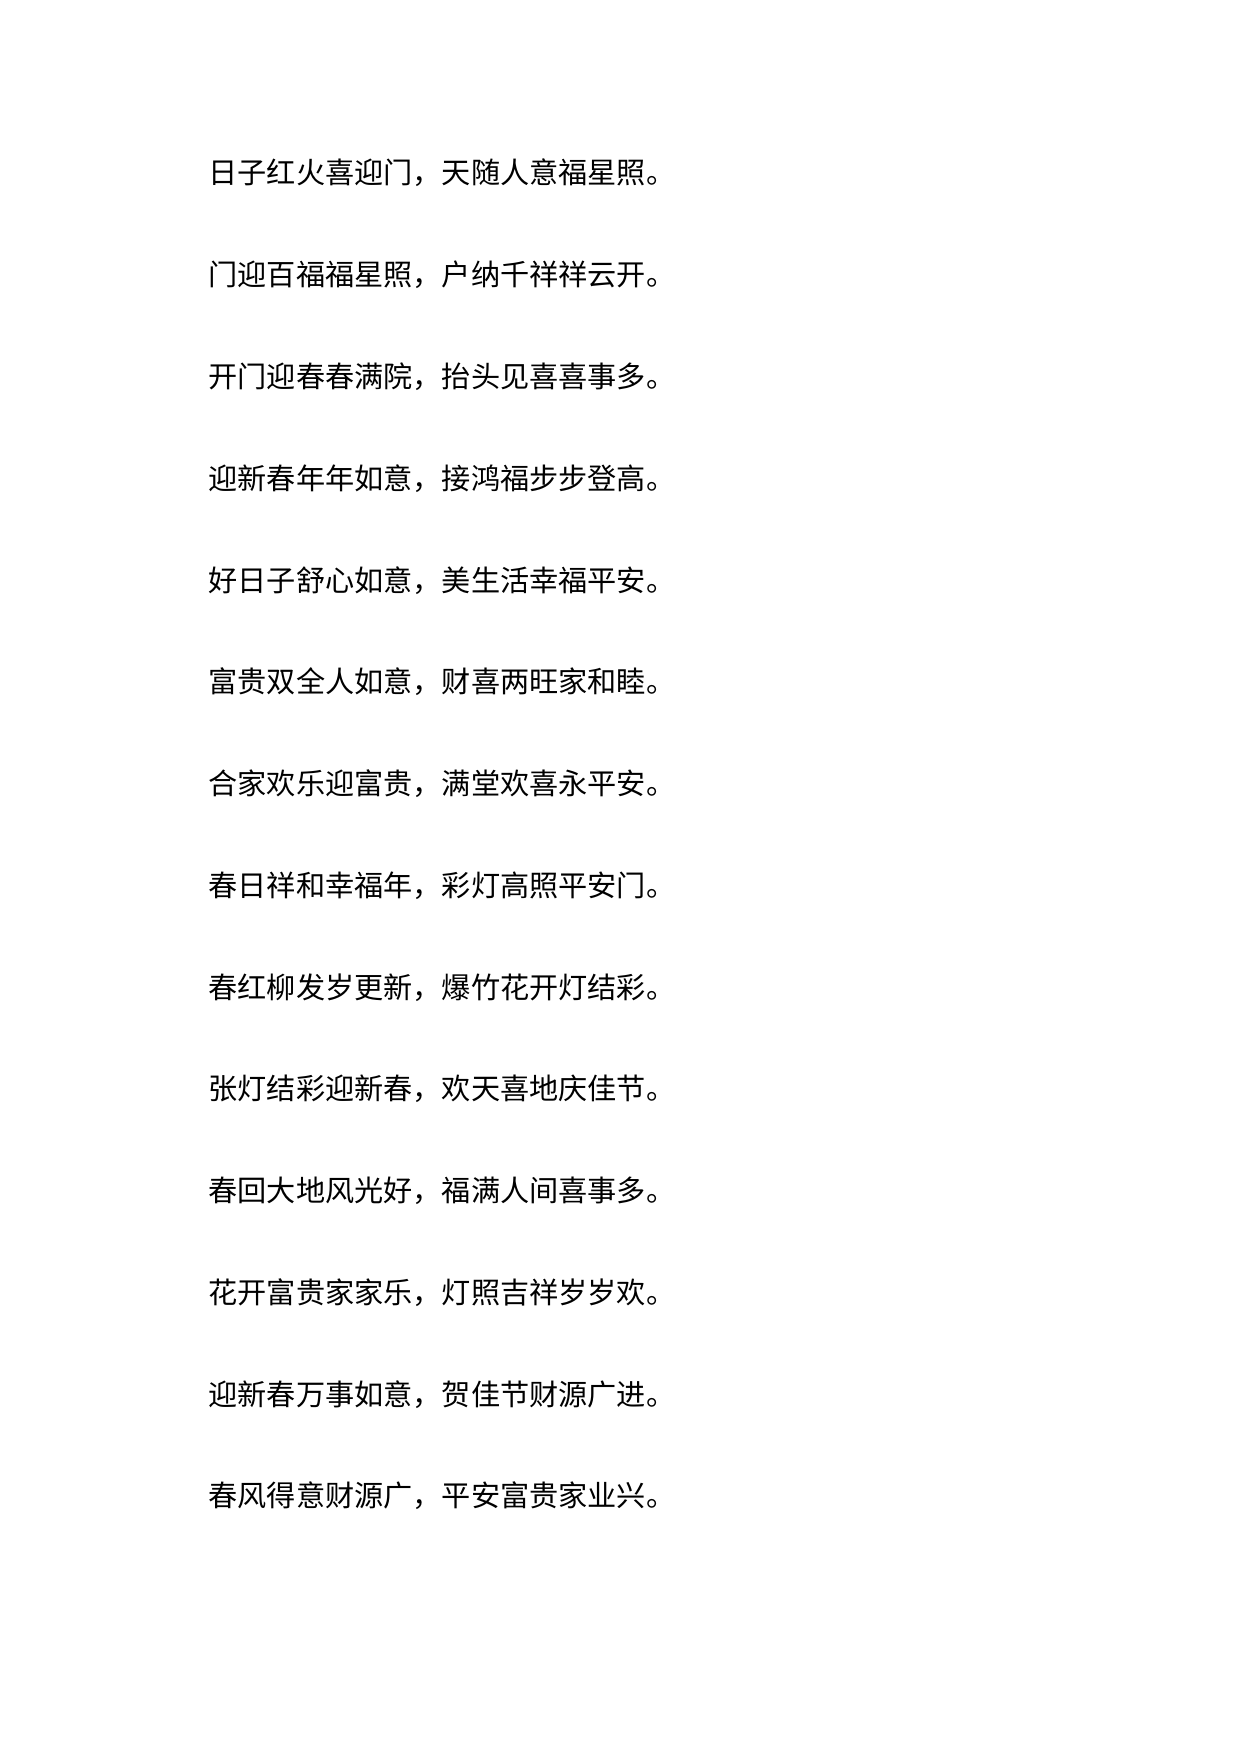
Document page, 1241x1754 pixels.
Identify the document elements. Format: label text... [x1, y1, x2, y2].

text 张灯结彩迎新春，欢天喜地庆佳节。 [150, 1066, 1090, 1108]
text 春日祥和幸福年，彩灯高照平安门。 [150, 862, 1090, 905]
text 花开富贵家家乐，灯照吉祥岁岁欢。 [150, 1269, 1090, 1312]
text 好日子舒心如意，美生活幸福平安。 [150, 557, 1090, 599]
text 春红柳发岁更新，爆竹花开灯结彩。 [150, 964, 1090, 1006]
text 春回大地风光好，福满人间喜事多。 [150, 1168, 1090, 1210]
text 门迎百福福星照，户纳千祥祥云开。 [150, 252, 1090, 294]
text 开门迎春春满院，抬头见喜喜事多。 [150, 353, 1090, 396]
text 合家欢乐迎富贵，满堂欢喜永平安。 [150, 761, 1090, 803]
text 迎新春万事如意，贺佳节财源广进。 [150, 1371, 1090, 1413]
text 富贵双全人如意，财喜两旺家和睦。 [150, 659, 1090, 701]
text 日子红火喜迎门，天随人意福星照。 [150, 150, 1090, 192]
text 春风得意财源广，平安富贵家业兴。 [150, 1473, 1090, 1515]
text 迎新春年年如意，接鸿福步步登高。 [150, 455, 1090, 498]
